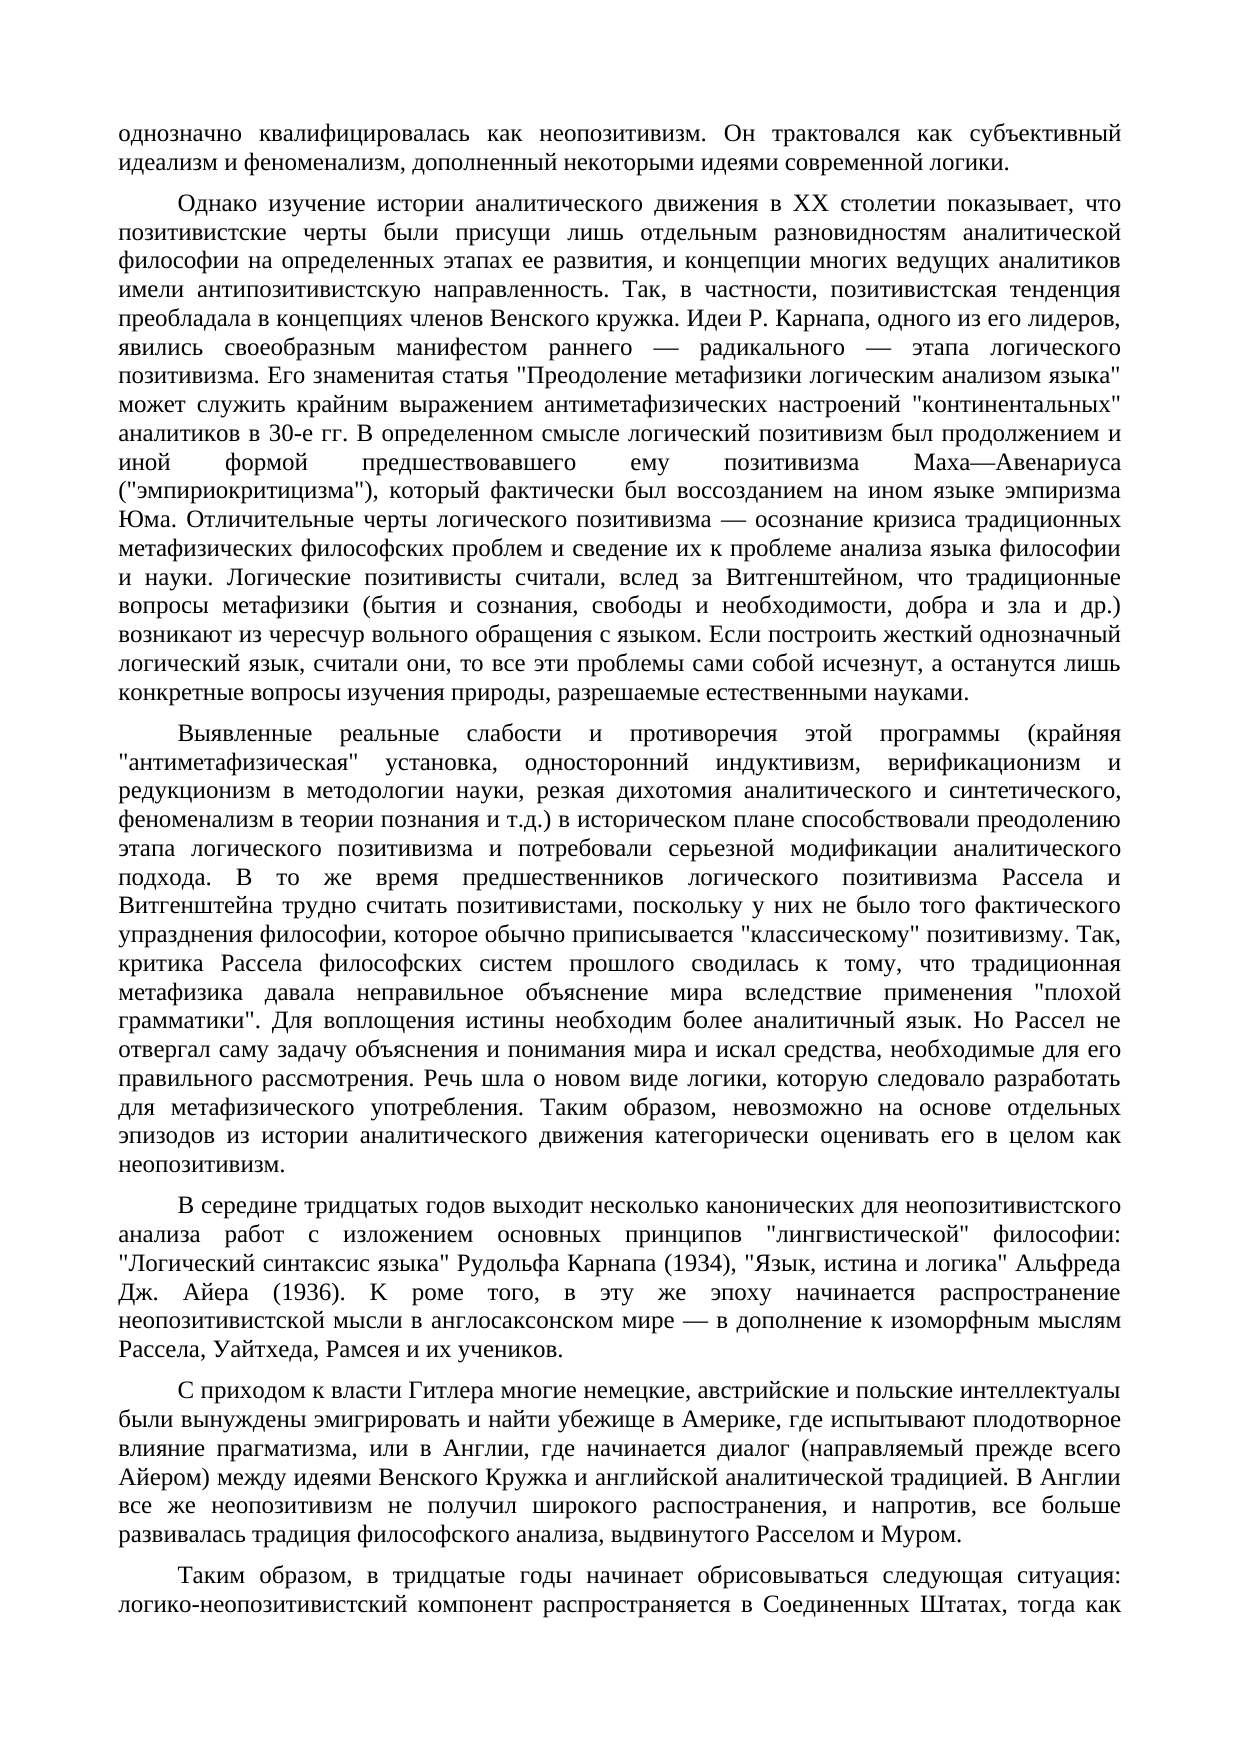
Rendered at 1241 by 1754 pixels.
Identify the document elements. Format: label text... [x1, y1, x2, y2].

text Выявленные реальные слабости и противоречия этой программы (крайняя "антиметафизическая" установка, односторонний индуктивизм, верификационизм и редукционизм в методологии науки, резкая дихотомия аналитического и синтетического, феноменализм в теории познания и т.д.) в историческом плане способствовали преодолению этапа логического позитивизма и потребовали серьезной модификации аналитического подхода. В то же время предшественников логического позитивизма Рассела и Витгенштейна трудно считать позитивистами, поскольку у них не было того фактического упразднения философии, которое обычно приписывается "классическому" позитивизму. Так, критика Рассела философских систем прошлого сводилась к тому, что традиционная метафизика давала неправильное объяснение мира вследствие применения "плохой грамматики". Для воплощения истины необходим более аналитичный язык. Но Рассел не отвергал саму задачу объяснения и понимания мира и искал средства, необходимые для его правильного рассмотрения. Речь шла о новом виде логики, которую следовало разработать для метафизического употребления. Таким образом, невозможно на основе отдельных эпизодов из истории аналитического движения категорически оценивать его в целом как неопозитивизм. [118, 718, 1122, 1178]
text С приходом к власти Гитлера многие немецкие, австрийские и польские интеллектуалы были вынуждены эмигрировать и найти убежище в Америке, где испытывают плодотворное влияние прагматизма, или в Англии, где начинается диалог (направляемый прежде всего Айером) между идеями Венского Кружка и английской аналитической традицией. В Англии все же неопозитивизм не получил широкого распостранения, и напротив, все больше развивалась традиция философского анализа, выдвинутого Расселом и Муром. [118, 1376, 1122, 1548]
text Однако изучение истории аналитического движения в ХХ столетии показывает, что позитивистские черты были присущи лишь отдельным разновидностям аналитической философии на определенных этапах ее развития, и концепции многих ведущих аналитиков имели антипозитивистскую направленность. Так, в частности, позитивистская тенденция преобладала в концепциях членов Венского кружка. Идеи Р. Карнапа, одного из его лидеров, явились своеобразным манифестом раннего — радикального — этапа логического позитивизма. Его знаменитая статья "Преодоление метафизики логическим анализом языка" может служить крайним выражением антиметафизических настроений "континентальных" аналитиков в 30-е гг. В определенном смысле логический позитивизм был продолжением и иной формой предшествовавшего ему позитивизма Маха—Авенариуса ("эмпириокритицизма"), который фактически был воссозданием на ином языке эмпиризма Юма. Отличительные черты логического позитивизма — осознание кризиса традиционных метафизических философских проблем и сведение их к проблеме анализа языка философии и науки. Логические позитивисты считали, вслед за Витгенштейном, что традиционные вопросы метафизики (бытия и сознания, свободы и необходимости, добра и зла и др.) возникают из чересчур вольного обращения с языком. Если построить жесткий однозначный логический язык, считали они, то все эти проблемы сами собой исчезнут, а останутся лишь конкретные вопросы изучения природы, разрешаемые естественными науками. [118, 188, 1122, 706]
text В середине тридцатых годов выходит несколько канонических для неопозитивистского анализа работ с изложением основных принципов "лингвистической" философии: "Логический синтаксис языка" Рудольфа Карнапа (1934), "Язык, истина и логика" Альфреда Дж. Айера (1936). K роме того, в эту же эпоху начинается распространение неопозитивистской мысли в англосаксонском мире — в дополнение к изоморфным мыслям Рассела, Уайтхеда, Рамсея и их учеников. [118, 1191, 1122, 1363]
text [118, 118, 1122, 176]
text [118, 1561, 1122, 1618]
